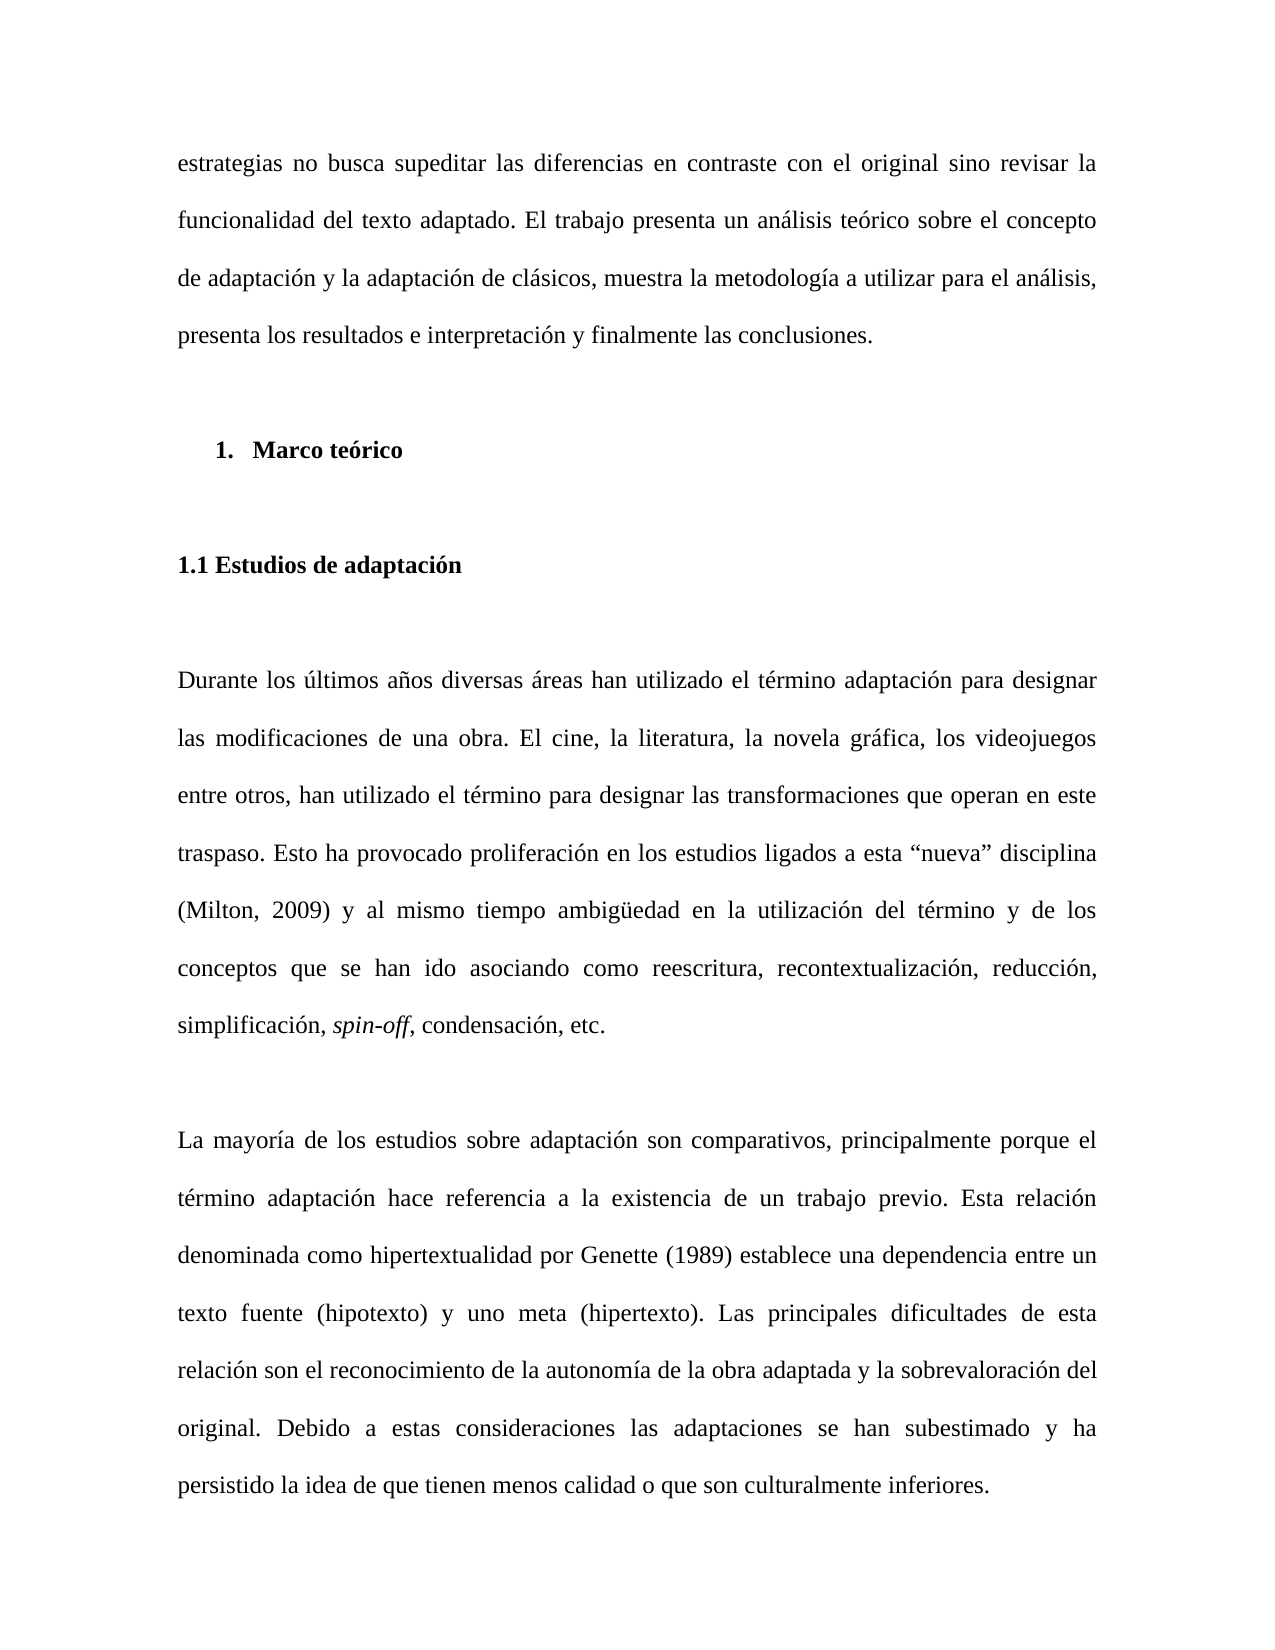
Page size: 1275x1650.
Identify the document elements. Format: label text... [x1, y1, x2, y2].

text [177, 148, 1098, 349]
text La mayoría de los estudios sobre adaptación son comparativos, principalmente porque el término adaptación hace referencia a la existencia de un trabajo previo. Esta relación denominada como hipertextualidad por Genette (1989) establece una dependencia entre un texto fuente (hipotexto) y uno meta (hipertexto). Las principales dificultades de esta relación son el reconocimiento de la autonomía de la obra adaptada y la sobrevaloración del original. Debido a estas consideraciones las adaptaciones se han subestimado y ha persistido la idea de que tienen menos calidad o que son culturalmente inferiores. [177, 1125, 1098, 1499]
list Marco teórico [215, 435, 1098, 464]
text Durante los últimos años diversas áreas han utilizado el término adaptación para designar las modificaciones de una obra. El cine, la literatura, la novela gráfica, los videojuegos entre otros, han utilizado el término para designar las transformaciones que operan en este traspaso. Esto ha provocado proliferación en los estudios ligados a esta “nueva” disciplina (Milton, 2009) y al mismo tiempo ambigüedad en la utilización del término y de los conceptos que se han ido asociando como reescritura, recontextualización, reducción, simplificación, spin-off, condensación, etc. [177, 665, 1098, 1039]
list Estudios de adaptación [177, 550, 1098, 579]
